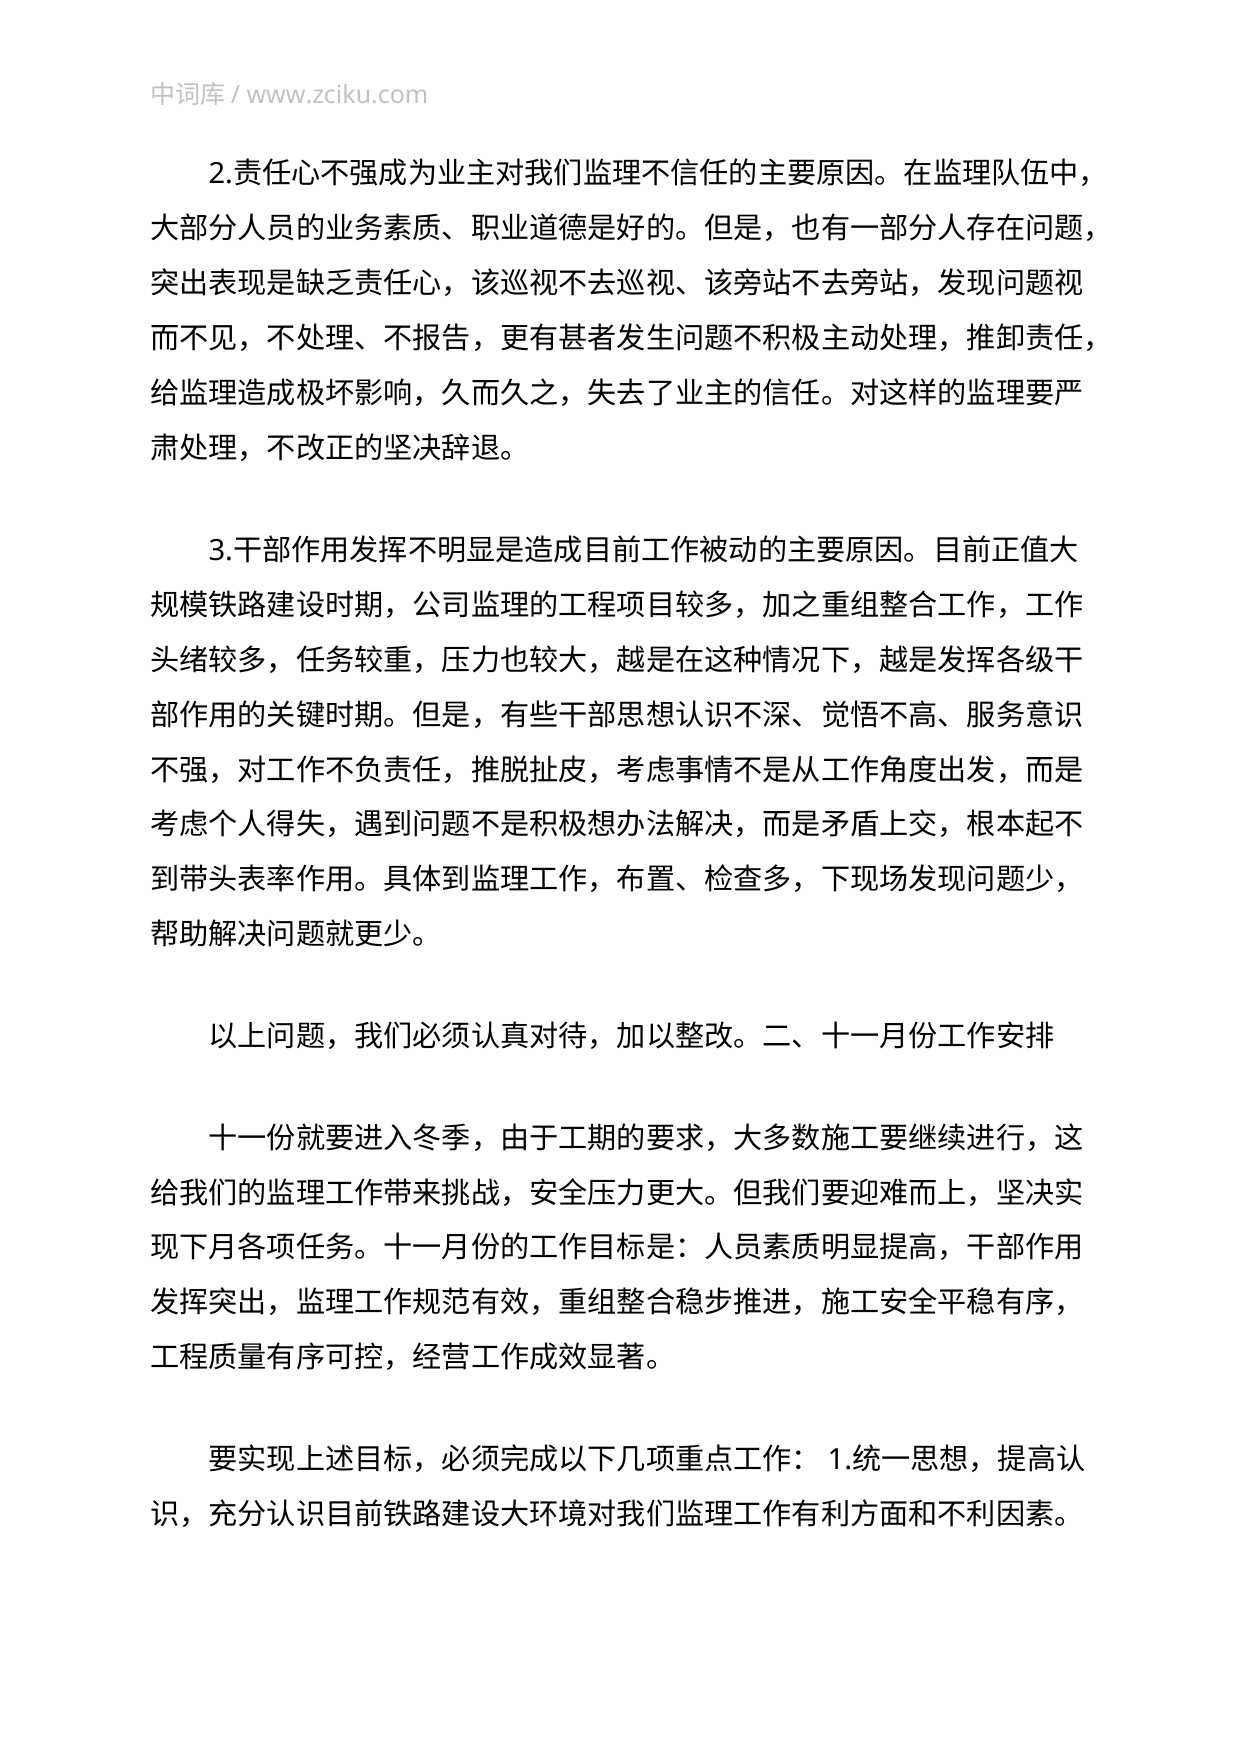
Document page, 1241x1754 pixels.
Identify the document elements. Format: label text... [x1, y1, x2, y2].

text 要实现上述目标，必须完成以下几项重点工作： 1.统一思想，提高认识，充分认识目前铁路建设大环境对我们监理工作有利方面和不利因素。 [150, 1436, 1090, 1533]
text 以上问题，我们必须认真对待，加以整改。二、十一月份工作安排 [150, 1012, 1090, 1055]
text 2.责任心不强成为业主对我们监理不信任的主要原因。在监理队伍中，大部分人员的业务素质、职业道德是好的。但是，也有一部分人存在问题，突出表现是缺乏责任心，该巡视不去巡视、该旁站不去旁站，发现问题视而不见，不处理、不报告，更有甚者发生问题不积极主动处理，推卸责任，给监理造成极坏影响，久而久之，失去了业主的信任。对这样的监理要严肃处理，不改正的坚决辞退。 [150, 150, 1090, 467]
text 十一份就要进入冬季，由于工期的要求，大多数施工要继续进行，这给我们的监理工作带来挑战，安全压力更大。但我们要迎难而上，坚决实现下月各项任务。十一月份的工作目标是：人员素质明显提高，干部作用发挥突出，监理工作规范有效，重组整合稳步推进，施工安全平稳有序，工程质量有序可控，经营工作成效显著。 [150, 1114, 1090, 1376]
text 3.干部作用发挥不明显是造成目前工作被动的主要原因。目前正值大规模铁路建设时期，公司监理的工程项目较多，加之重组整合工作，工作头绪较多，任务较重，压力也较大，越是在这种情况下，越是发挥各级干部作用的关键时期。但是，有些干部思想认识不深、觉悟不高、服务意识不强，对工作不负责任，推脱扯皮，考虑事情不是从工作角度出发，而是考虑个人得失，遇到问题不是积极想办法解决，而是矛盾上交，根本起不到带头表率作用。具体到监理工作，布置、检查多，下现场发现问题少，帮助解决问题就更少。 [150, 526, 1090, 953]
